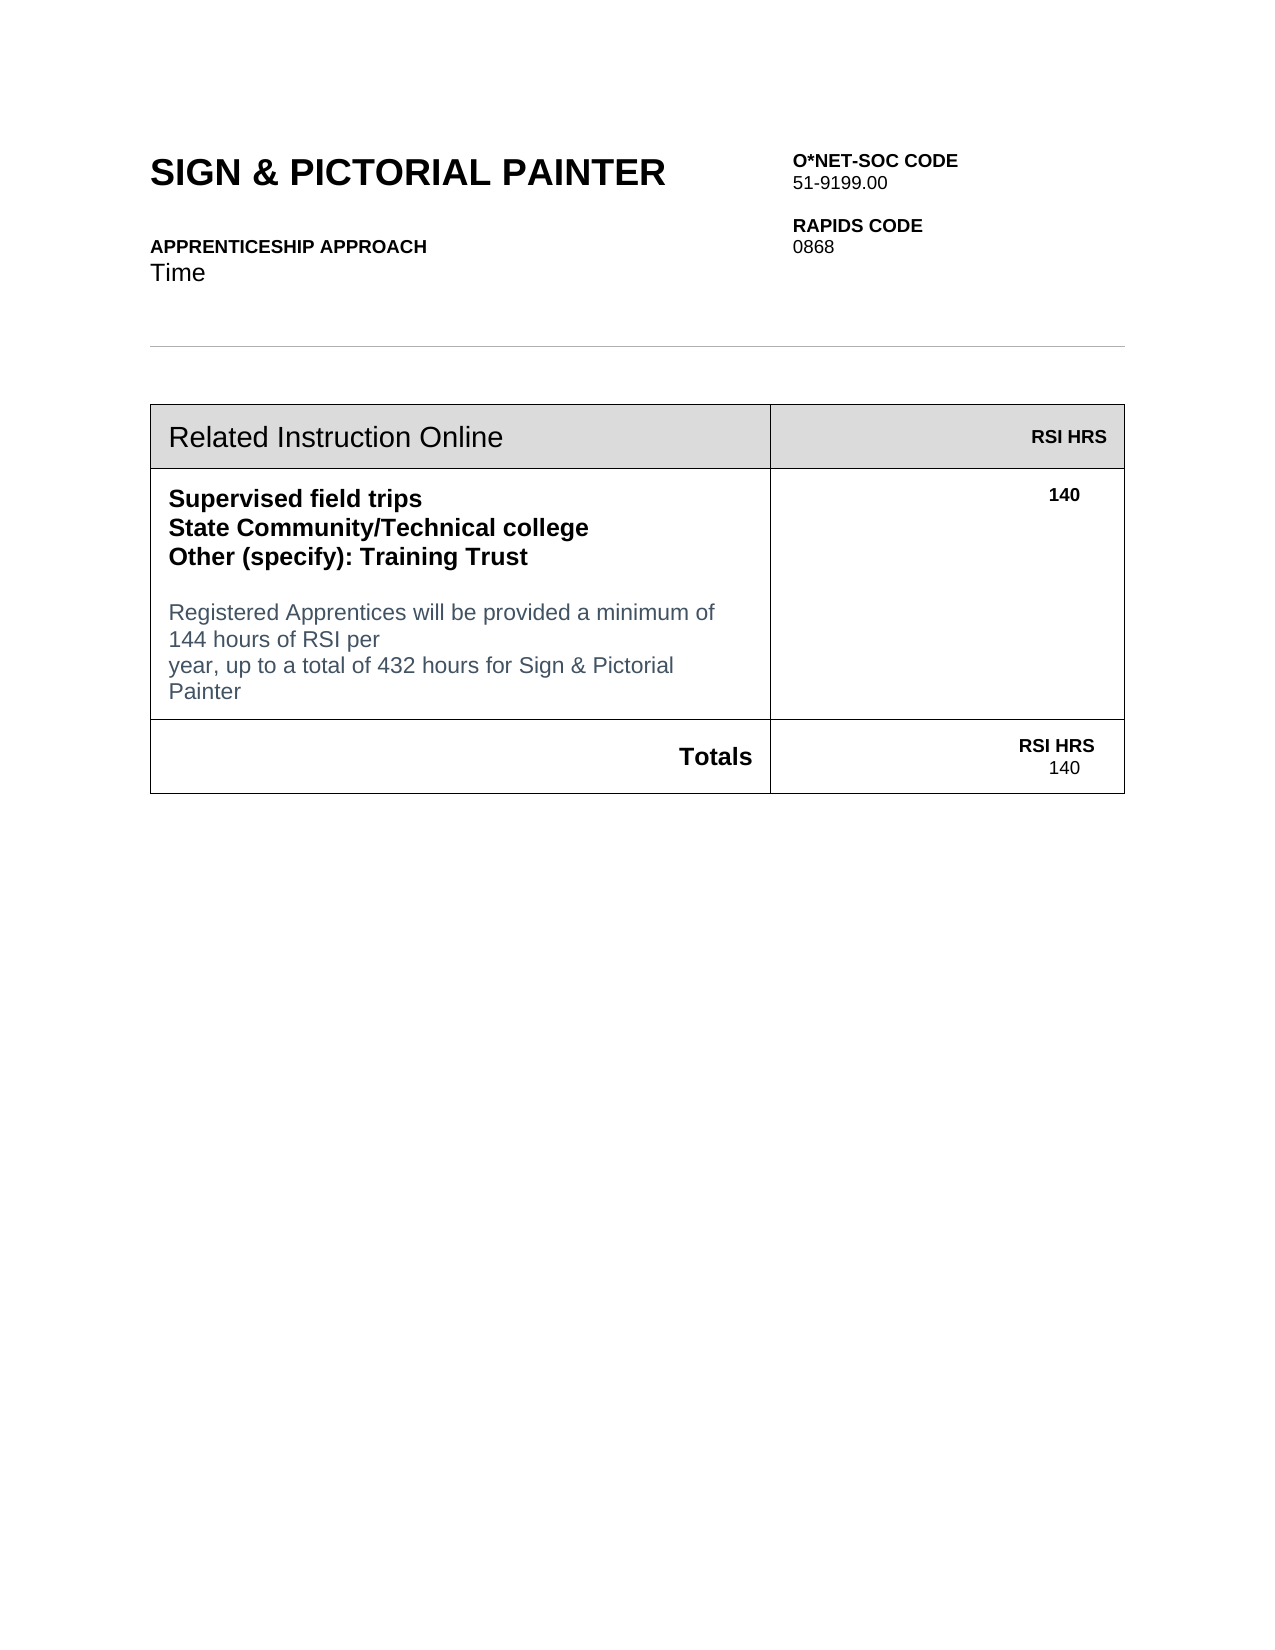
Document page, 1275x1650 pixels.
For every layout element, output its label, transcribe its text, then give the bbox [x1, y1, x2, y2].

text SIGN & PICTORIAL PAINTER [150, 150, 719, 193]
text Time [150, 258, 719, 287]
table_header RSI HRS [771, 405, 1124, 468]
text 51-9199.00 [793, 172, 1125, 193]
text 0868 [793, 236, 1125, 258]
table_header Related Instruction Online [151, 405, 770, 468]
table_cell Totals [151, 720, 770, 793]
table_cell Supervised field trips State Community/Technical college Other (specify): Training Trust Registered Apprentices will be provided a minimum of 144 hours of RSI per year, up to a total of 432 hours for Sign & Pictorial Painter [151, 469, 770, 719]
table_cell RSI HRS 140 [771, 720, 1124, 793]
text APPRENTICESHIP APPROACH [150, 236, 719, 258]
text O*NET-SOC CODE [793, 150, 1125, 172]
text RAPIDS CODE [793, 215, 1125, 236]
table_cell 140 [771, 469, 1124, 719]
